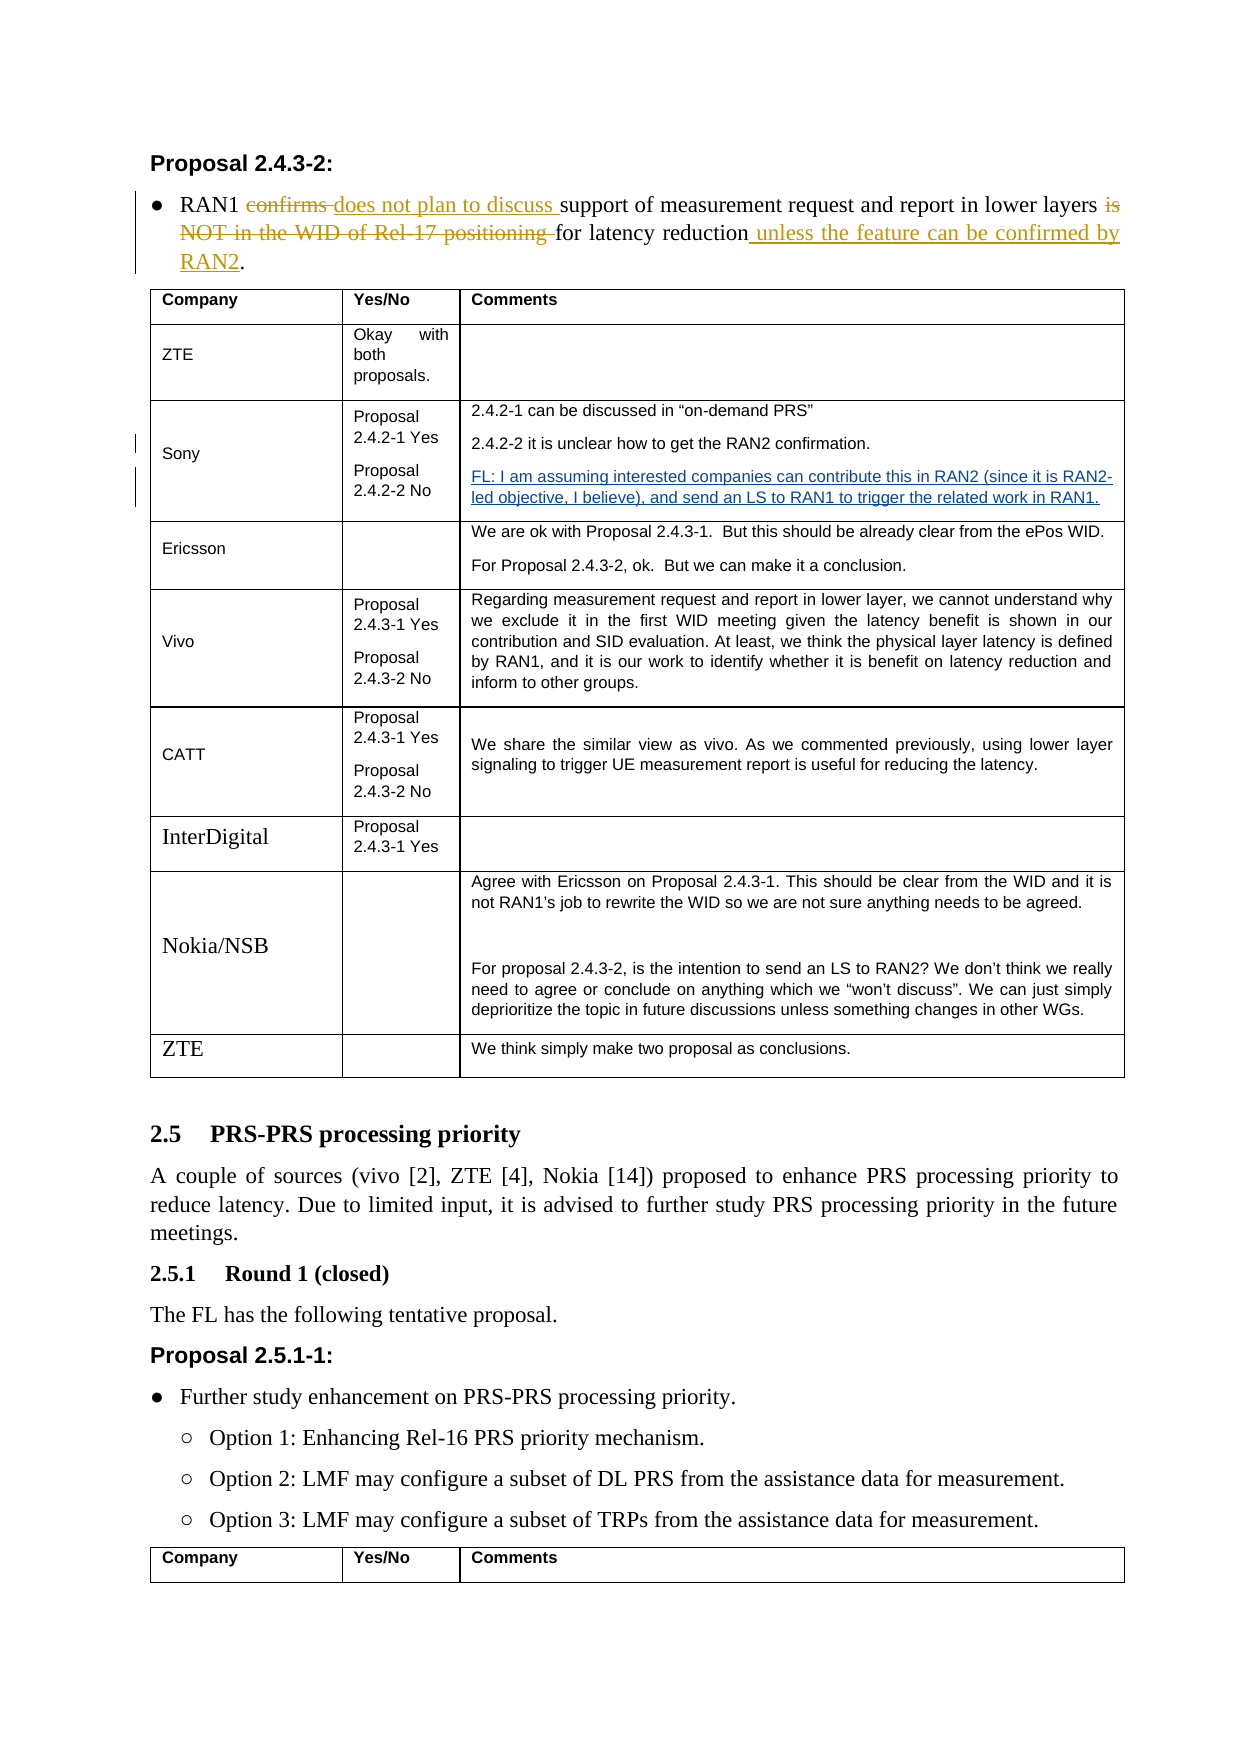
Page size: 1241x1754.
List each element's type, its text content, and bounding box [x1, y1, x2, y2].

table_cell ZTE [151, 1035, 342, 1077]
table_header Comments [461, 290, 1124, 323]
table_cell [461, 325, 1124, 399]
list Option 3: LMF may configure a subset of TRPs from the assistance data for measurement. [179, 1506, 1120, 1532]
table_cell We think simply make two proposal as conclusions. [461, 1035, 1124, 1077]
list Option 2: LMF may configure a subset of DL PRS from the assistance data for measurement. [179, 1465, 1120, 1491]
table_cell Proposal 2.4.3-1 Yes Proposal 2.4.3-2 No [343, 708, 459, 816]
table_cell 2.4.2-1 can be discussed in “on-demand PRS” 2.4.2-2 it is unclear how to get the RAN2 confirmation. [461, 401, 1124, 521]
table_cell Sony [151, 401, 342, 521]
table_cell CATT [151, 708, 342, 816]
table_cell [343, 872, 459, 1034]
table_cell Regarding measurement request and report in lower layer, we cannot understand why we exclude it in the first WID meeting given the latency benefit is shown in our contribution and SID evaluation. At least, we think the physical layer latency is defined by RAN1, and it is our work to identify whether it is benefit on latency reduction and inform to other groups. [461, 590, 1124, 706]
text The FL has the following tentative proposal. [150, 1301, 1120, 1327]
table_header Yes/No [343, 290, 459, 323]
text A couple of sources (vivo [2], ZTE [4], Nokia [14]) proposed to enhance PRS processing priority to reduce latency. Due to limited input, it is advised to further study PRS processing priority in the future meetings. [150, 1162, 1120, 1246]
table_cell [343, 522, 459, 589]
table_cell Agree with Ericsson on Proposal 2.4.3-1. This should be clear from the WID and it is not RAN1’s job to rewrite the WID so we are not sure anything needs to be agreed. For proposal 2.4.3-2, is the intention to send an LS to RAN2? We don’t think we really need to agree or conclude on anything which we “won’t discuss”. We can just simply deprioritize the topic in future discussions unless something changes in other WGs. [461, 872, 1124, 1034]
table_cell Ericsson [151, 522, 342, 589]
table_cell We are ok with Proposal 2.4.3-1. But this should be already clear from the ePos WID. For Proposal 2.4.3-2, ok. But we can make it a conclusion. [461, 522, 1124, 589]
table_header Company [151, 1548, 342, 1582]
subtitle Proposal 2.4.3-2: [150, 150, 1120, 176]
subtitle Round 1 (closed) [150, 1260, 1120, 1287]
table_cell [343, 1035, 459, 1077]
table_cell Proposal 2.4.3-1 Yes [343, 817, 459, 871]
table_cell We share the similar view as vivo. As we commented previously, using lower layer signaling to trigger UE measurement report is useful for reducing the latency. [461, 708, 1124, 816]
table_header Company [151, 290, 342, 323]
table_cell Proposal 2.4.3-1 Yes Proposal 2.4.3-2 No [343, 590, 459, 706]
table_cell Nokia/NSB [151, 872, 342, 1034]
table_cell ZTE [151, 325, 342, 399]
table_cell Okay with both proposals. [343, 325, 459, 399]
table_header Comments [461, 1548, 1124, 1582]
text Proposal 2.5.1-1: [150, 1342, 1120, 1368]
subtitle PRS-PRS processing priority [150, 1119, 1120, 1148]
table_cell Proposal 2.4.2-1 Yes Proposal 2.4.2-2 No [343, 401, 459, 521]
table_cell [461, 817, 1124, 871]
table_cell Vivo [151, 590, 342, 706]
text Further study enhancement on PRS-PRS processing priority. [150, 1383, 1120, 1409]
table_header Yes/No [343, 1548, 459, 1582]
list RAN1 support of measurement request and report in lower layers for latency reduction. [150, 191, 1120, 274]
table_cell InterDigital [151, 817, 342, 871]
list Option 1: Enhancing Rel-16 PRS priority mechanism. [179, 1424, 1120, 1450]
